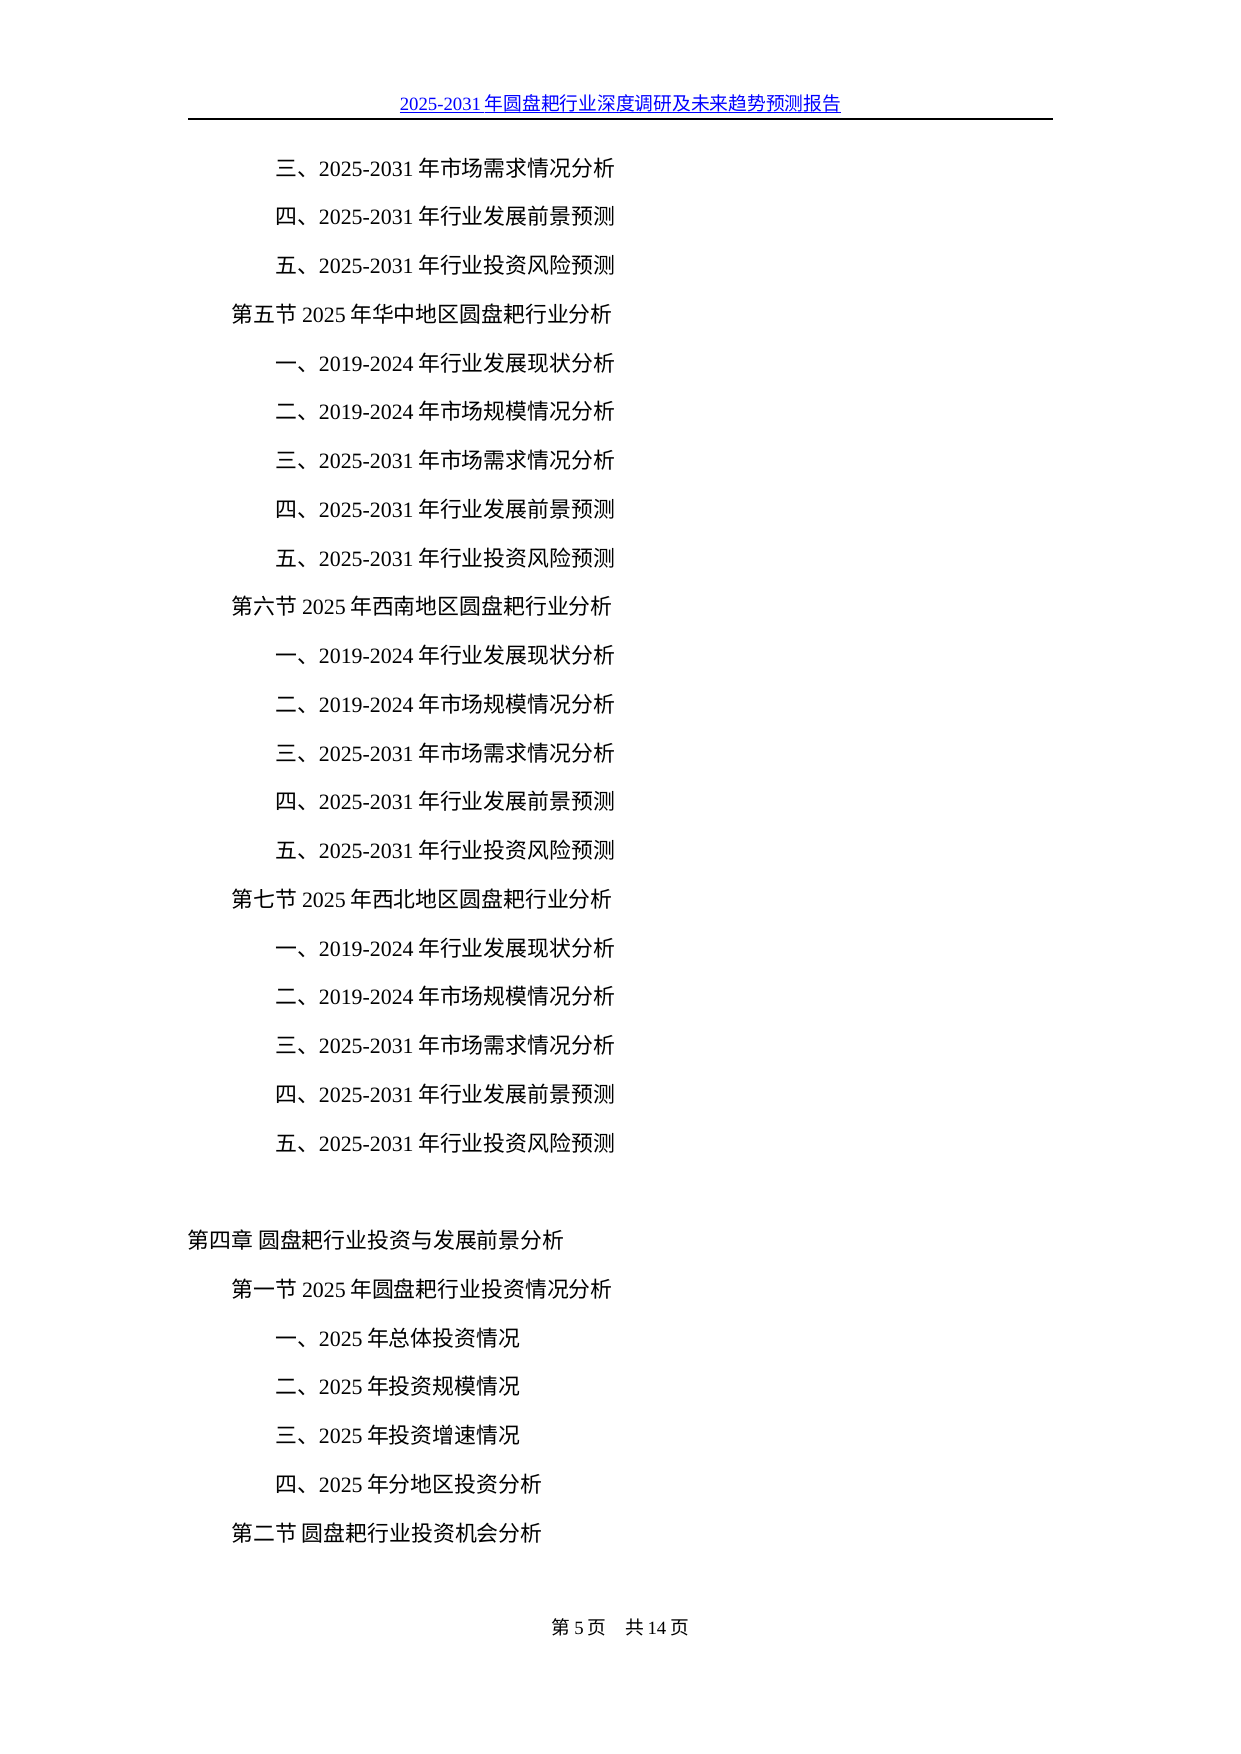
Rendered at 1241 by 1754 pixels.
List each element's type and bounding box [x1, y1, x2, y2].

text [187, 150, 1053, 1548]
